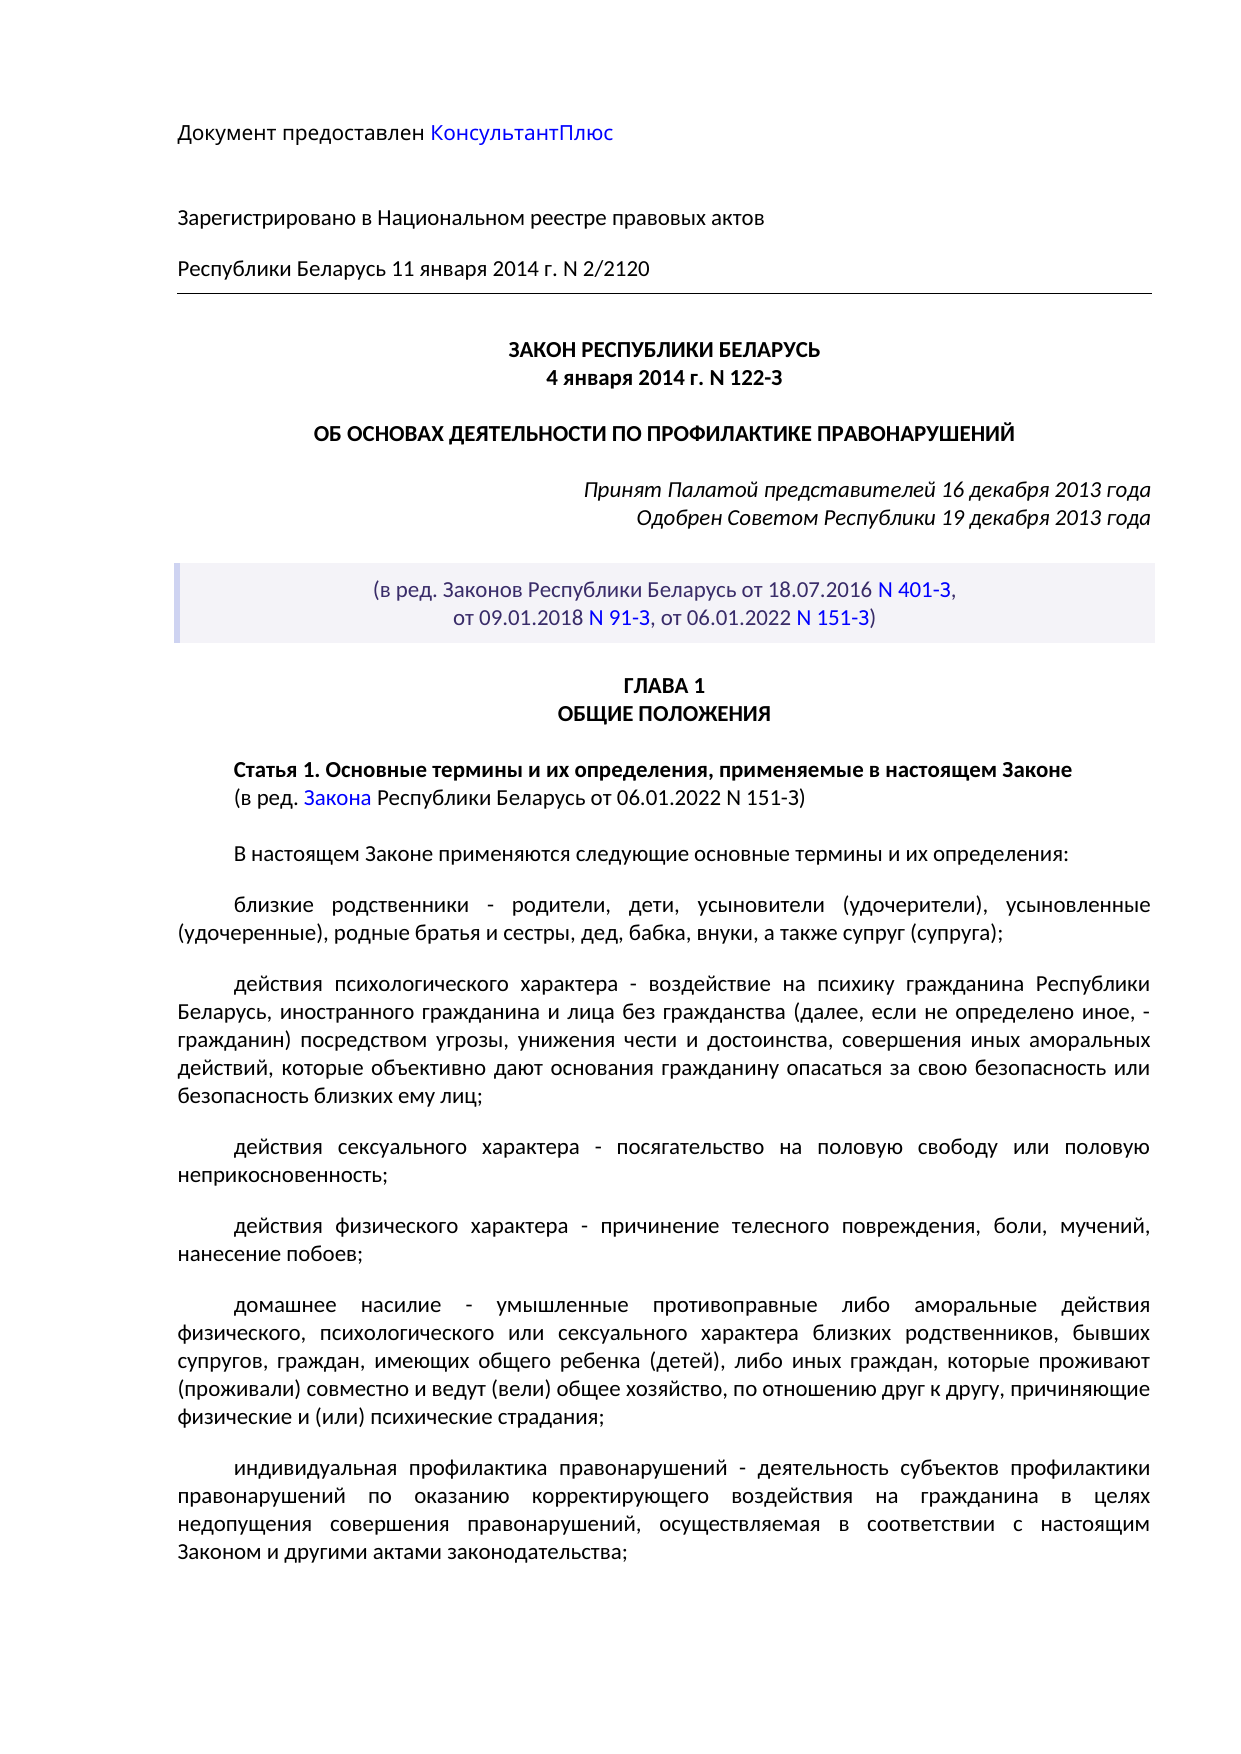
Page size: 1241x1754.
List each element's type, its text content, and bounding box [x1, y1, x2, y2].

title ЗАКОН РЕСПУБЛИКИ БЕЛАРУСЬ [177, 335, 1152, 363]
table_header (в ред. Законов Республики Беларусь от 18.07.2016 N 401-З, от 09.01.2018 N 91-З, от 06.01.2022 N 151-З) [180, 563, 1149, 643]
title ОБ ОСНОВАХ ДЕЯТЕЛЬНОСТИ ПО ПРОФИЛАКТИКЕ ПРАВОНАРУШЕНИЙ [177, 419, 1152, 447]
text Республики Беларусь 11 января 2014 г. N 2/2120 [177, 254, 1152, 282]
text Зарегистрировано в Национальном реестре правовых актов [177, 203, 1152, 231]
text Статья 1. Основные термины и их определения, применяемые в настоящем Законе [177, 755, 1152, 783]
text действия психологического характера - воздействие на психику гражданина Республики Беларусь, иностранного гражданина и лица без гражданства (далее, если не определено иное, - гражданин) посредством угрозы, унижения чести и достоинства, совершения иных аморальных действий, которые объективно дают основания гражданину опасаться за свою безопасность или безопасность близких ему лиц; [177, 969, 1152, 1109]
text действия физического характера - причинение телесного повреждения, боли, мучений, нанесение побоев; [177, 1211, 1152, 1267]
text домашнее насилие - умышленные противоправные либо аморальные действия физического, психологического или сексуального характера близких родственников, бывших супругов, граждан, имеющих общего ребенка (детей), либо иных граждан, которые проживают (проживали) совместно и ведут (вели) общее хозяйство, по отношению друг к другу, причиняющие физические и (или) психические страдания; [177, 1290, 1152, 1430]
title Документ предоставлен КонсультантПлюс [177, 118, 1152, 175]
text действия сексуального характера - посягательство на половую свободу или половую неприкосновенность; [177, 1132, 1152, 1188]
text Принят Палатой представителей 16 декабря 2013 года Одобрен Советом Республики 19 декабря 2013 года [177, 475, 1152, 531]
text индивидуальная профилактика правонарушений - деятельность субъектов профилактики правонарушений по оказанию корректирующего воздействия на гражданина в целях недопущения совершения правонарушений, осуществляемая в соответствии с настоящим Законом и другими актами законодательства; [177, 1453, 1152, 1565]
title 4 января 2014 г. N 122-З [177, 363, 1152, 391]
title ГЛАВА 1 [177, 671, 1152, 699]
text (в ред. Закона Республики Беларусь от 06.01.2022 N 151-З) [177, 783, 1152, 811]
text В настоящем Законе применяются следующие основные термины и их определения: [177, 839, 1152, 867]
text близкие родственники - родители, дети, усыновители (удочерители), усыновленные (удочеренные), родные братья и сестры, дед, бабка, внуки, а также супруг (супруга); [177, 890, 1152, 946]
title ОБЩИЕ ПОЛОЖЕНИЯ [177, 699, 1152, 727]
